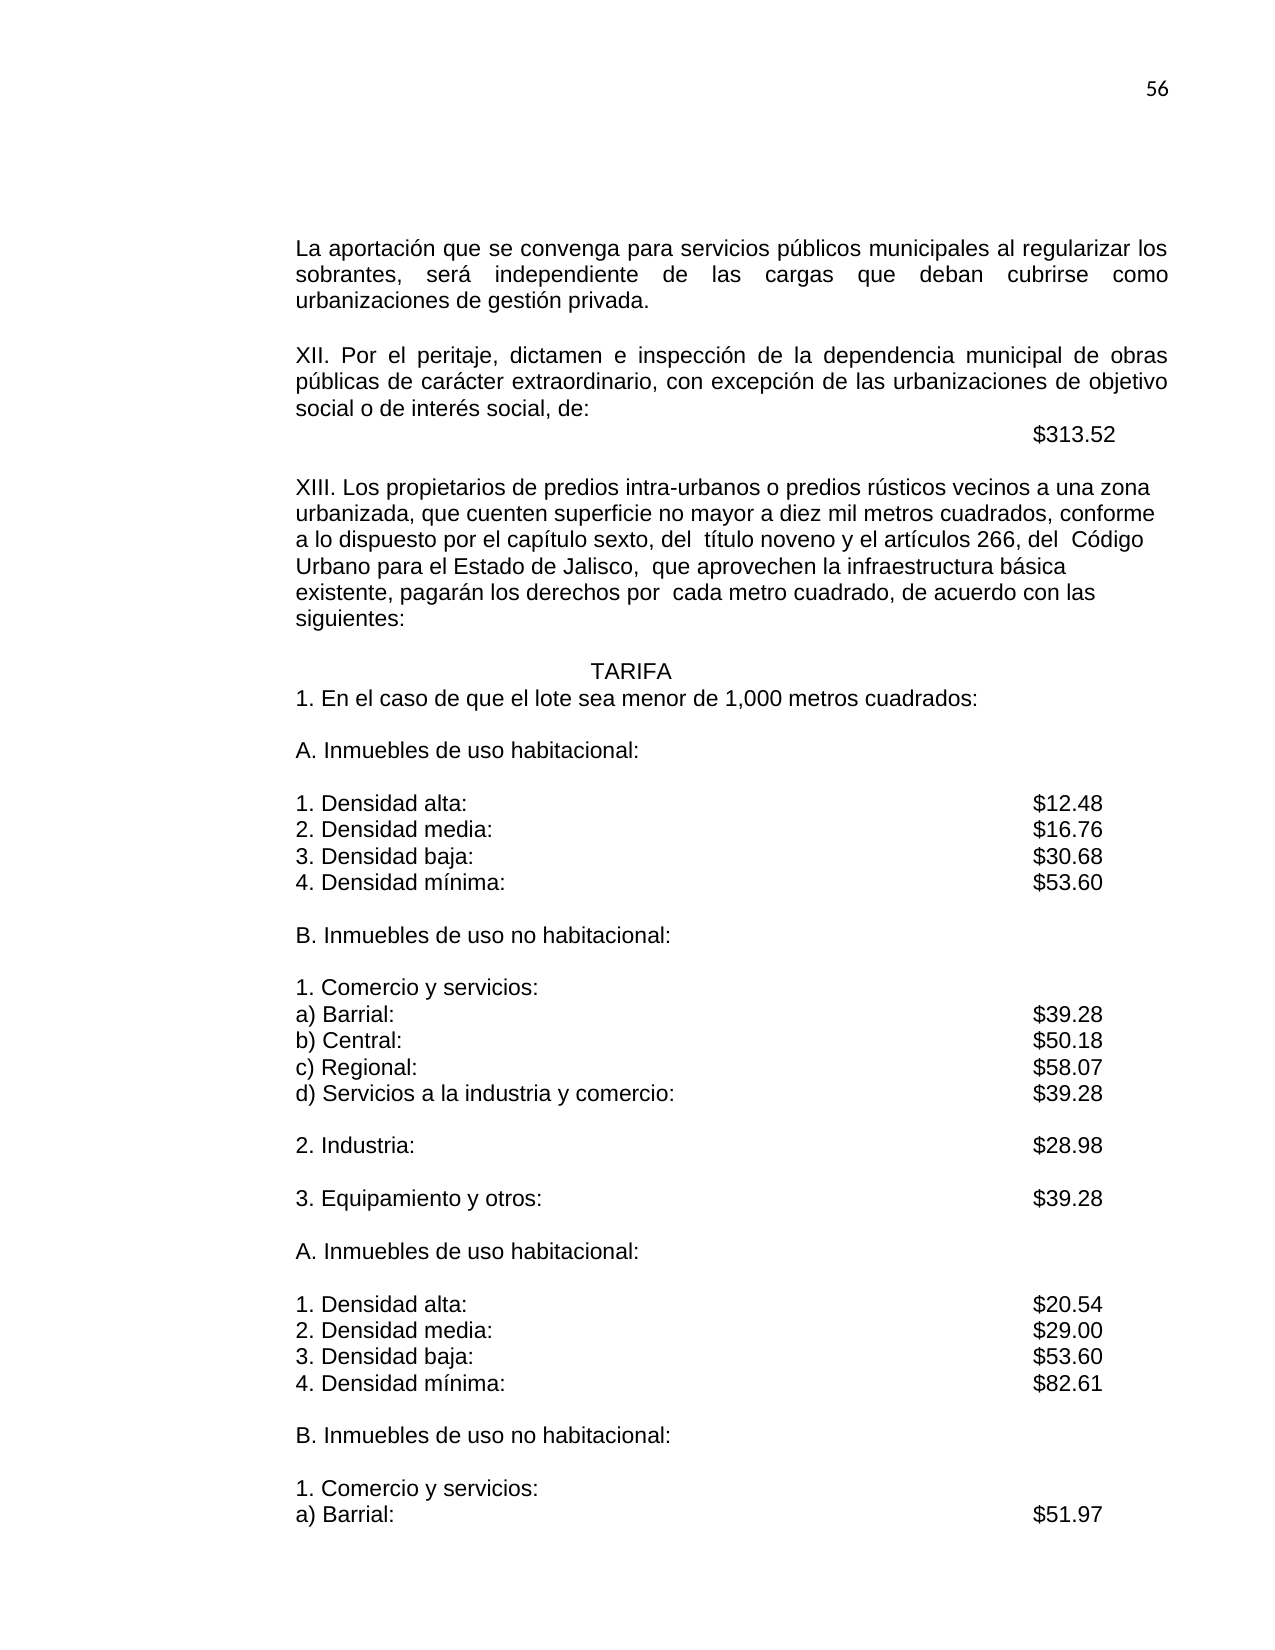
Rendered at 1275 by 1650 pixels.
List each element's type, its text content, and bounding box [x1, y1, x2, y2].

text B. Inmuebles de uso no habitacional: [295, 922, 1169, 948]
text A. Inmuebles de uso habitacional: [295, 1238, 1169, 1264]
text b) Central: $50.18 [295, 1027, 1169, 1053]
text 1. Densidad alta: $12.48 [295, 790, 1169, 816]
text 4. Densidad mínima: $53.60 [295, 869, 1169, 895]
text 3. Densidad baja: $53.60 [295, 1343, 1169, 1370]
text 4. Densidad mínima: $82.61 [295, 1370, 1169, 1396]
text 2. Industria: $28.98 [295, 1132, 1169, 1159]
text La aportación que se convenga para servicios públicos municipales al regularizar los sobrantes, será independiente de las cargas que deban cubrirse como urbanizaciones de gestión privada. [295, 235, 1169, 314]
text XII. Por el peritaje, dictamen e inspección de la dependencia municipal de obras públicas de carácter extraordinario, con excepción de las urbanizaciones de objetivo social o de interés social, de: $313.52 [295, 342, 1169, 447]
text 1. Comercio y servicios: [295, 1475, 1169, 1501]
text a) Barrial: $51.97 [295, 1501, 1169, 1528]
text B. Inmuebles de uso no habitacional: [295, 1422, 1169, 1449]
text A. Inmuebles de uso habitacional: [295, 737, 1169, 763]
text d) Servicios a la industria y comercio: $39.28 [295, 1080, 1169, 1106]
text 3. Densidad baja: $30.68 [295, 843, 1169, 869]
text 2. Densidad media: $16.76 [295, 816, 1169, 843]
text c) Regional: $58.07 [295, 1053, 1169, 1080]
text a) Barrial: $39.28 [295, 1001, 1169, 1027]
text 1. Comercio y servicios: [295, 974, 1169, 1001]
text 1. Densidad alta: $20.54 [295, 1291, 1169, 1317]
text 1. En el caso de que el lote sea menor de 1,000 metros cuadrados: [295, 684, 1169, 711]
text 2. Densidad media: $29.00 [295, 1317, 1169, 1343]
text 3. Equipamiento y otros: $39.28 [295, 1185, 1169, 1212]
text XIII. Los propietarios de predios intra-urbanos o predios rústicos vecinos a una zona urbanizada, que cuenten superficie no mayor a diez mil metros cuadrados, conforme a lo dispuesto por el capítulo sexto, del título noveno y el artículos 266, del Código Urbano para el Estado de Jalisco, que aprovechen la infraestructura básica existente, pagarán los derechos por cada metro cuadrado, de acuerdo con las siguientes: TARIFA [295, 474, 1169, 684]
